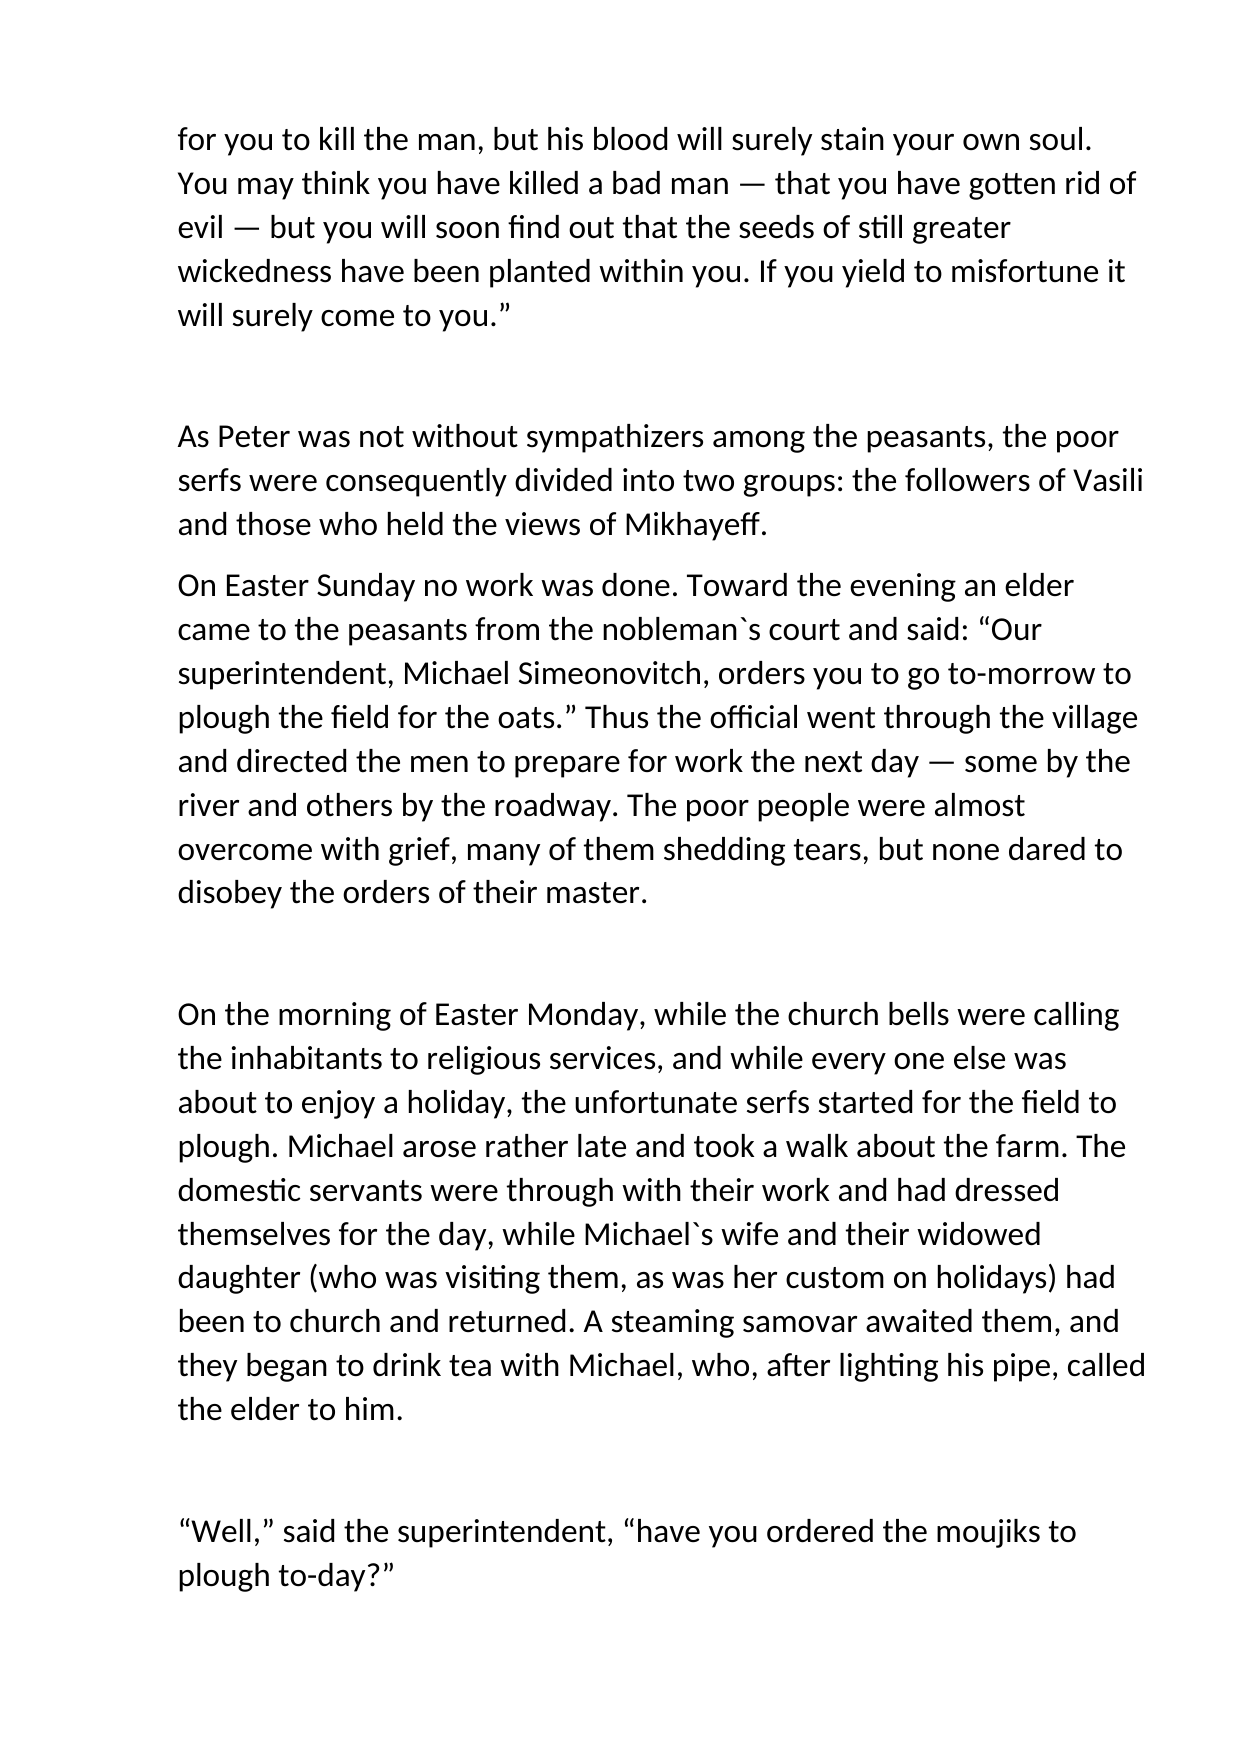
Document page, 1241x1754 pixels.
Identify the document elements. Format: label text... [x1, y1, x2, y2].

text “Well,” said the superintendent, “have you ordered the moujiks to plough to-day?” [177, 1509, 1152, 1594]
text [177, 118, 1152, 335]
text On Easter Sunday no work was done. Toward the evening an elder came to the peasants from the nobleman`s court and said: “Our superintendent, Michael Simeonovitch, orders you to go to-morrow to plough the field for the oats.” Thus the official went through the village and directed the men to prepare for work the next day — some by the river and others by the roadway. The poor people were almost overcome with grief, many of them shedding tears, but none dared to disobey the orders of their master. [177, 564, 1152, 912]
text On the morning of Easter Monday, while the church bells were calling the inhabitants to religious services, and while every one else was about to enjoy a holiday, the unfortunate serfs started for the field to plough. Michael arose rather late and took a walk about the farm. The domestic servants were through with their work and had dressed themselves for the day, while Michael`s wife and their widowed daughter (who was visiting them, as was her custom on holidays) had been to church and returned. A steaming samovar awaited them, and they began to drink tea with Michael, who, after lighting his pipe, called the elder to him. [177, 993, 1152, 1429]
text As Peter was not without sympathizers among the peasants, the poor serfs were consequently divided into two groups: the followers of Vasili and those who held the views of Mikhayeff. [177, 415, 1152, 544]
